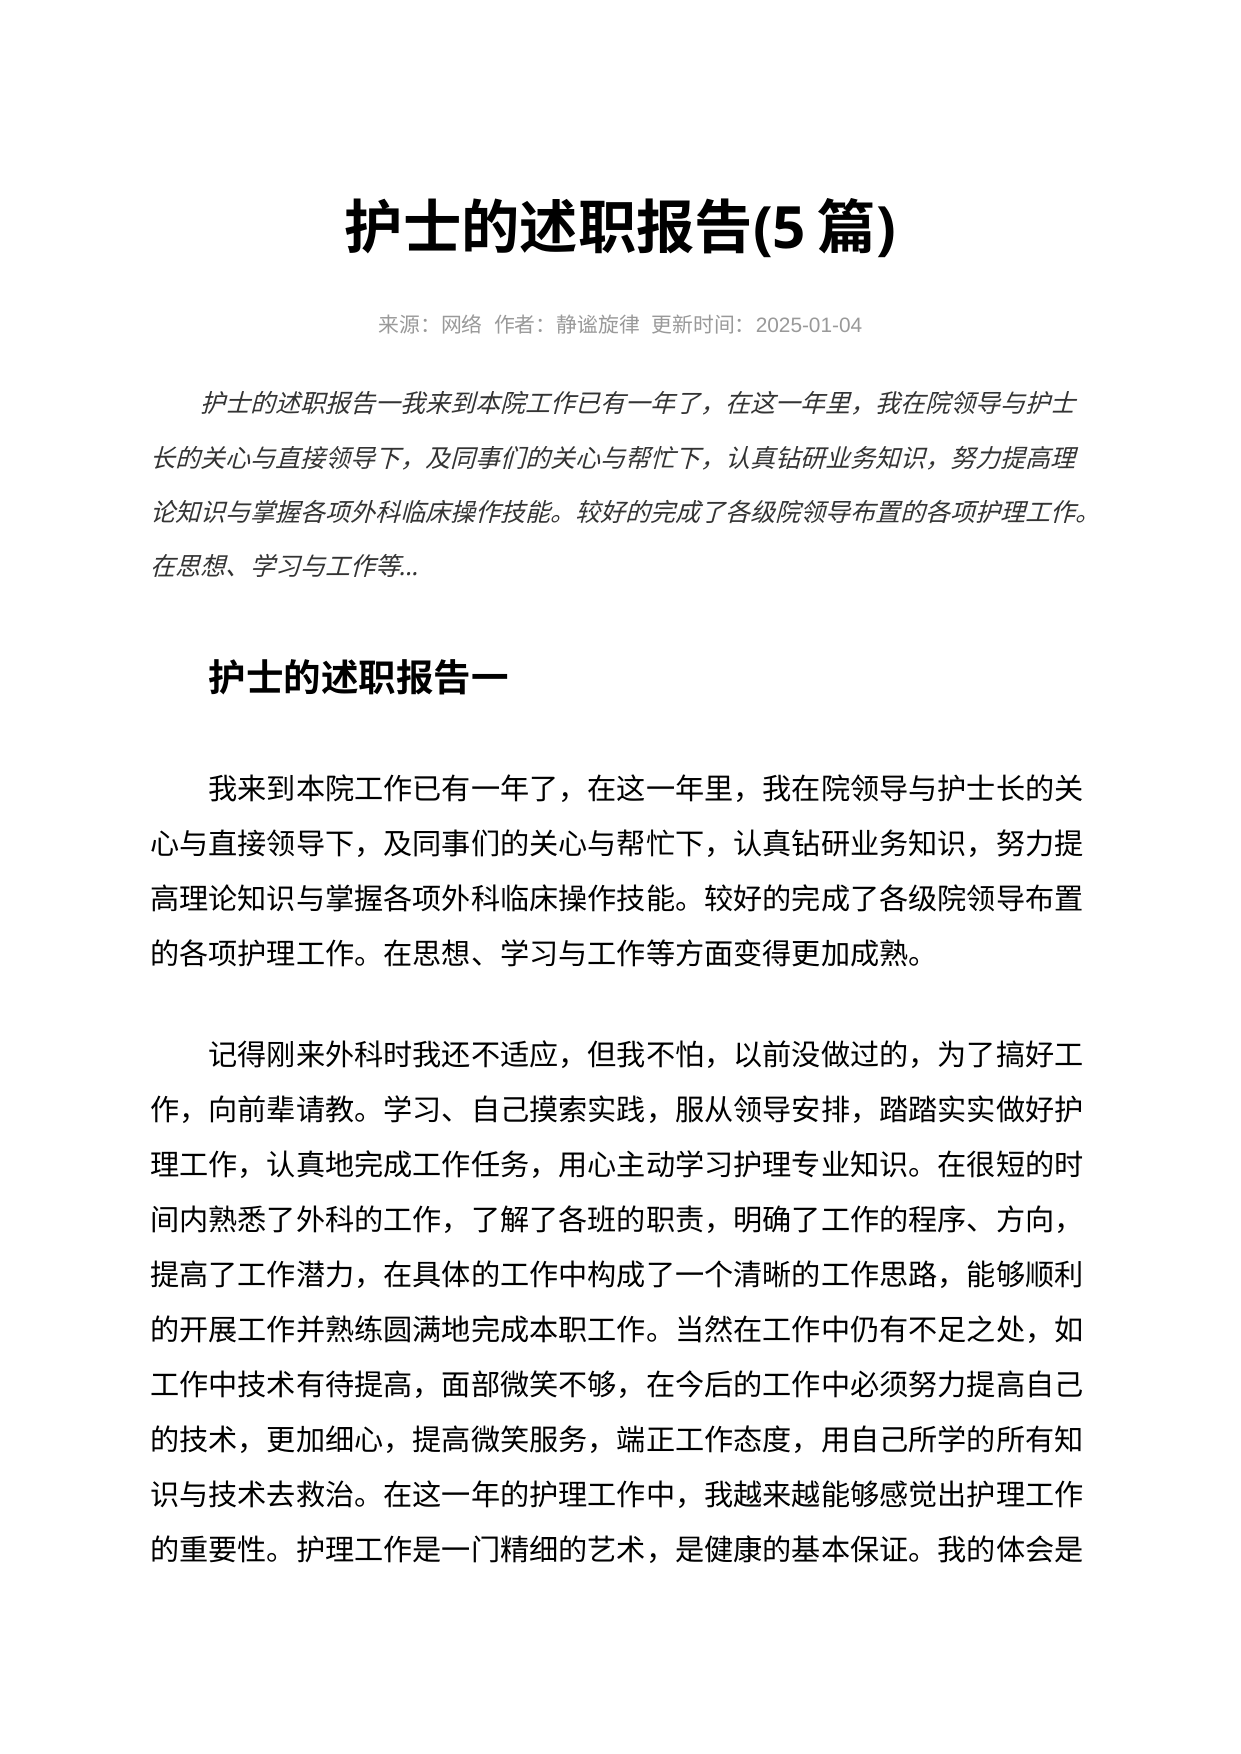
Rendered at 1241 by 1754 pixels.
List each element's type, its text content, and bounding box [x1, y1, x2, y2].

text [150, 1032, 1090, 1568]
text 护士的述职报告一我来到本院工作已有一年了，在这一年里，我在院领导与护士长的关心与直接领导下，及同事们的关心与帮忙下，认真钻研业务知识，努力提高理论知识与掌握各项外科临床操作技能。较好的完成了各级院领导布置的各项护理工作。在思想、学习与工作等... [150, 384, 1090, 583]
text 来源：网络 作者：静谧旋律 更新时间：2025-01-04 [150, 313, 1090, 337]
text 护士的述职报告一 [150, 648, 1090, 702]
text 我来到本院工作已有一年了，在这一年里，我在院领导与护士长的关心与直接领导下，及同事们的关心与帮忙下，认真钻研业务知识，努力提高理论知识与掌握各项外科临床操作技能。较好的完成了各级院领导布置的各项护理工作。在思想、学习与工作等方面变得更加成熟。 [150, 766, 1090, 972]
subtitle 护士的述职报告(5篇) [150, 181, 1090, 266]
